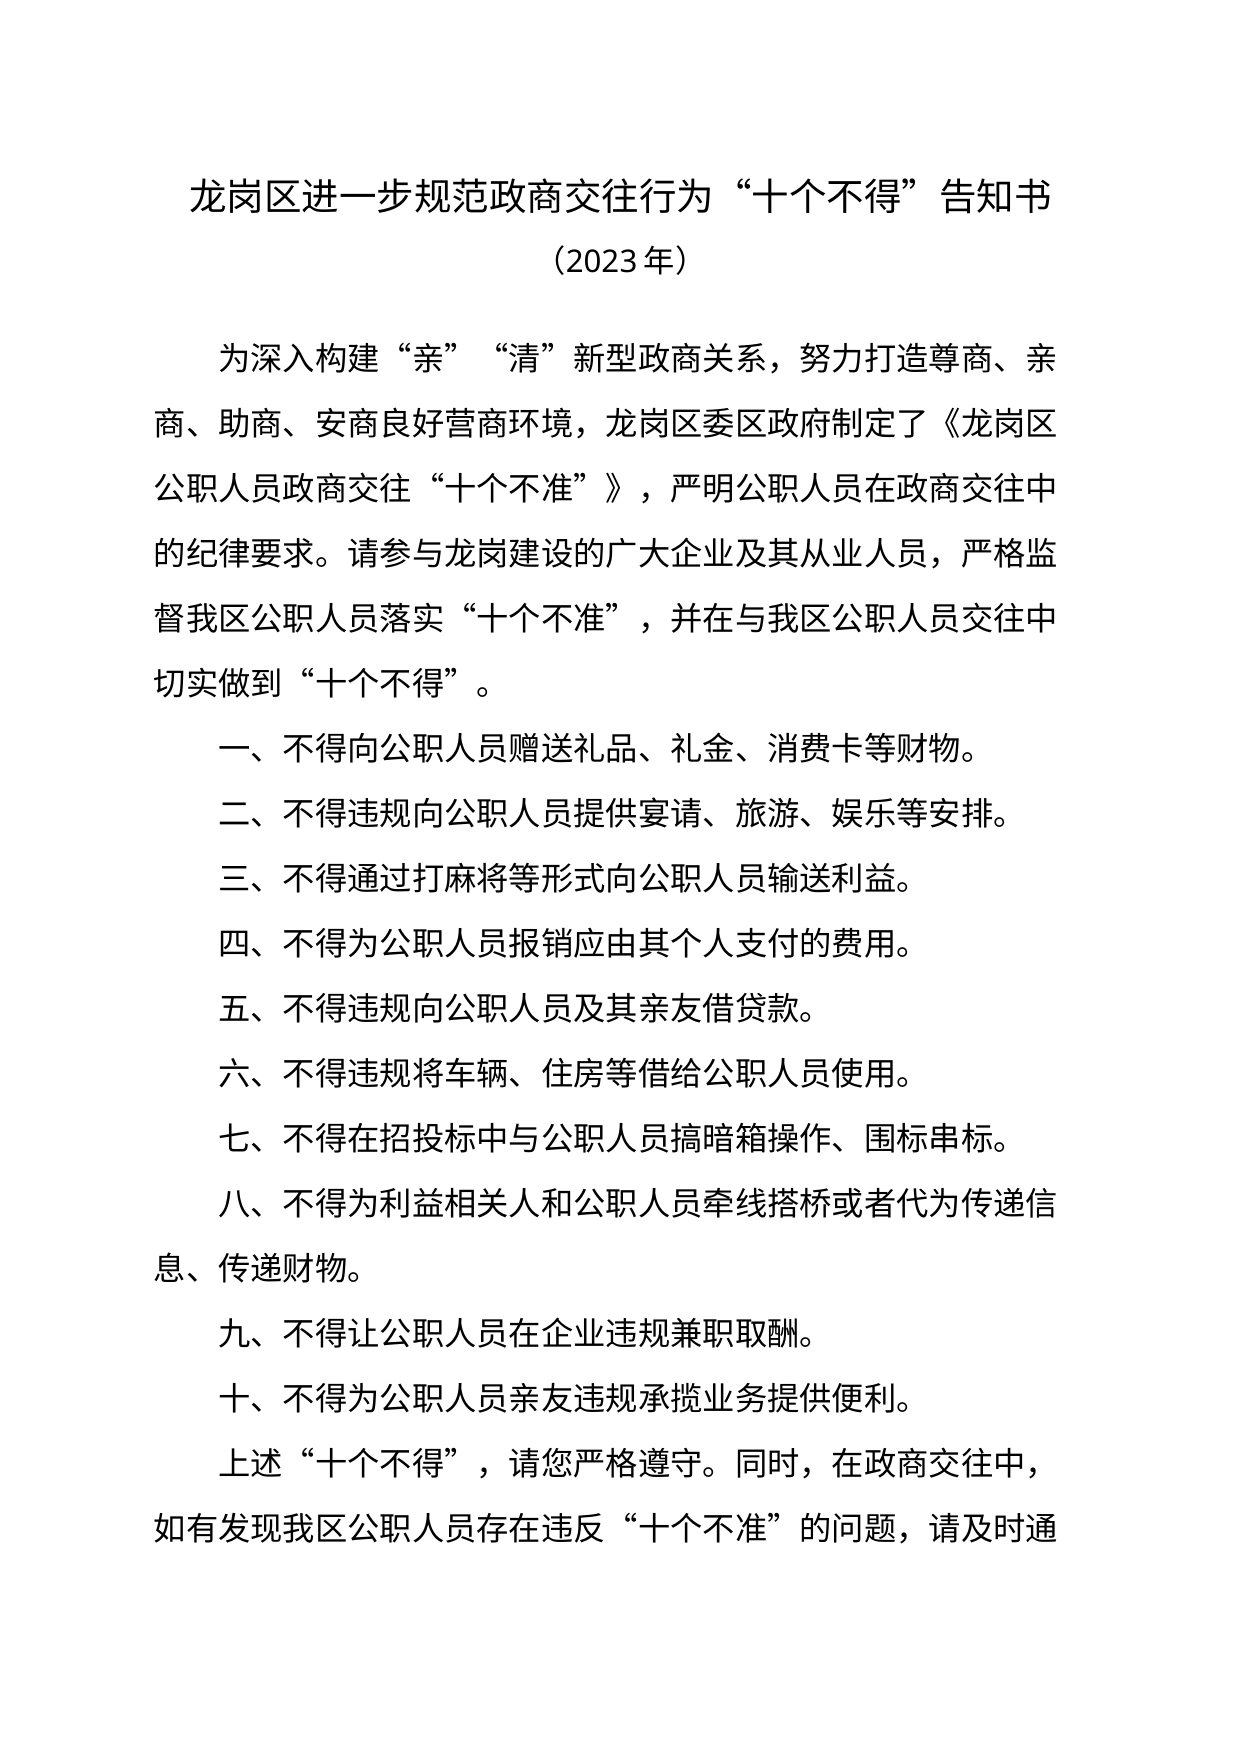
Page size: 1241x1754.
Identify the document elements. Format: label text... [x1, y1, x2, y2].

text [153, 1429, 1087, 1559]
text 一、不得向公职人员赠送礼品、礼金、消费卡等财物。 [153, 714, 1087, 779]
text 八、不得为利益相关人和公职人员牵线搭桥或者代为传递信息、传递财物。 [153, 1169, 1087, 1299]
text 三、不得通过打麻将等形式向公职人员输送利益。 [153, 844, 1087, 909]
text 七、不得在招投标中与公职人员搞暗箱操作、围标串标。 [153, 1104, 1087, 1169]
text 九、不得让公职人员在企业违规兼职取酬。 [153, 1299, 1087, 1364]
text 龙岗区进一步规范政商交往行为“十个不得”告知书 [153, 162, 1087, 227]
text 二、不得违规向公职人员提供宴请、旅游、娱乐等安排。 [153, 779, 1087, 844]
text 为深入构建“亲”“清”新型政商关系，努力打造尊商、亲商、助商、安商良好营商环境，龙岗区委区政府制定了《龙岗区公职人员政商交往“十个不准”》，严明公职人员在政商交往中的纪律要求。请参与龙岗建设的广大企业及其从业人员，严格监督我区公职人员落实“十个不准”，并在与我区公职人员交往中切实做到“十个不得”。 [153, 324, 1087, 714]
text 六、不得违规将车辆、住房等借给公职人员使用。 [153, 1039, 1087, 1104]
text 五、不得违规向公职人员及其亲友借贷款。 [153, 974, 1087, 1039]
text 十、不得为公职人员亲友违规承揽业务提供便利。 [153, 1364, 1087, 1429]
text （2023年） [153, 227, 1087, 292]
text 四、不得为公职人员报销应由其个人支付的费用。 [153, 909, 1087, 974]
